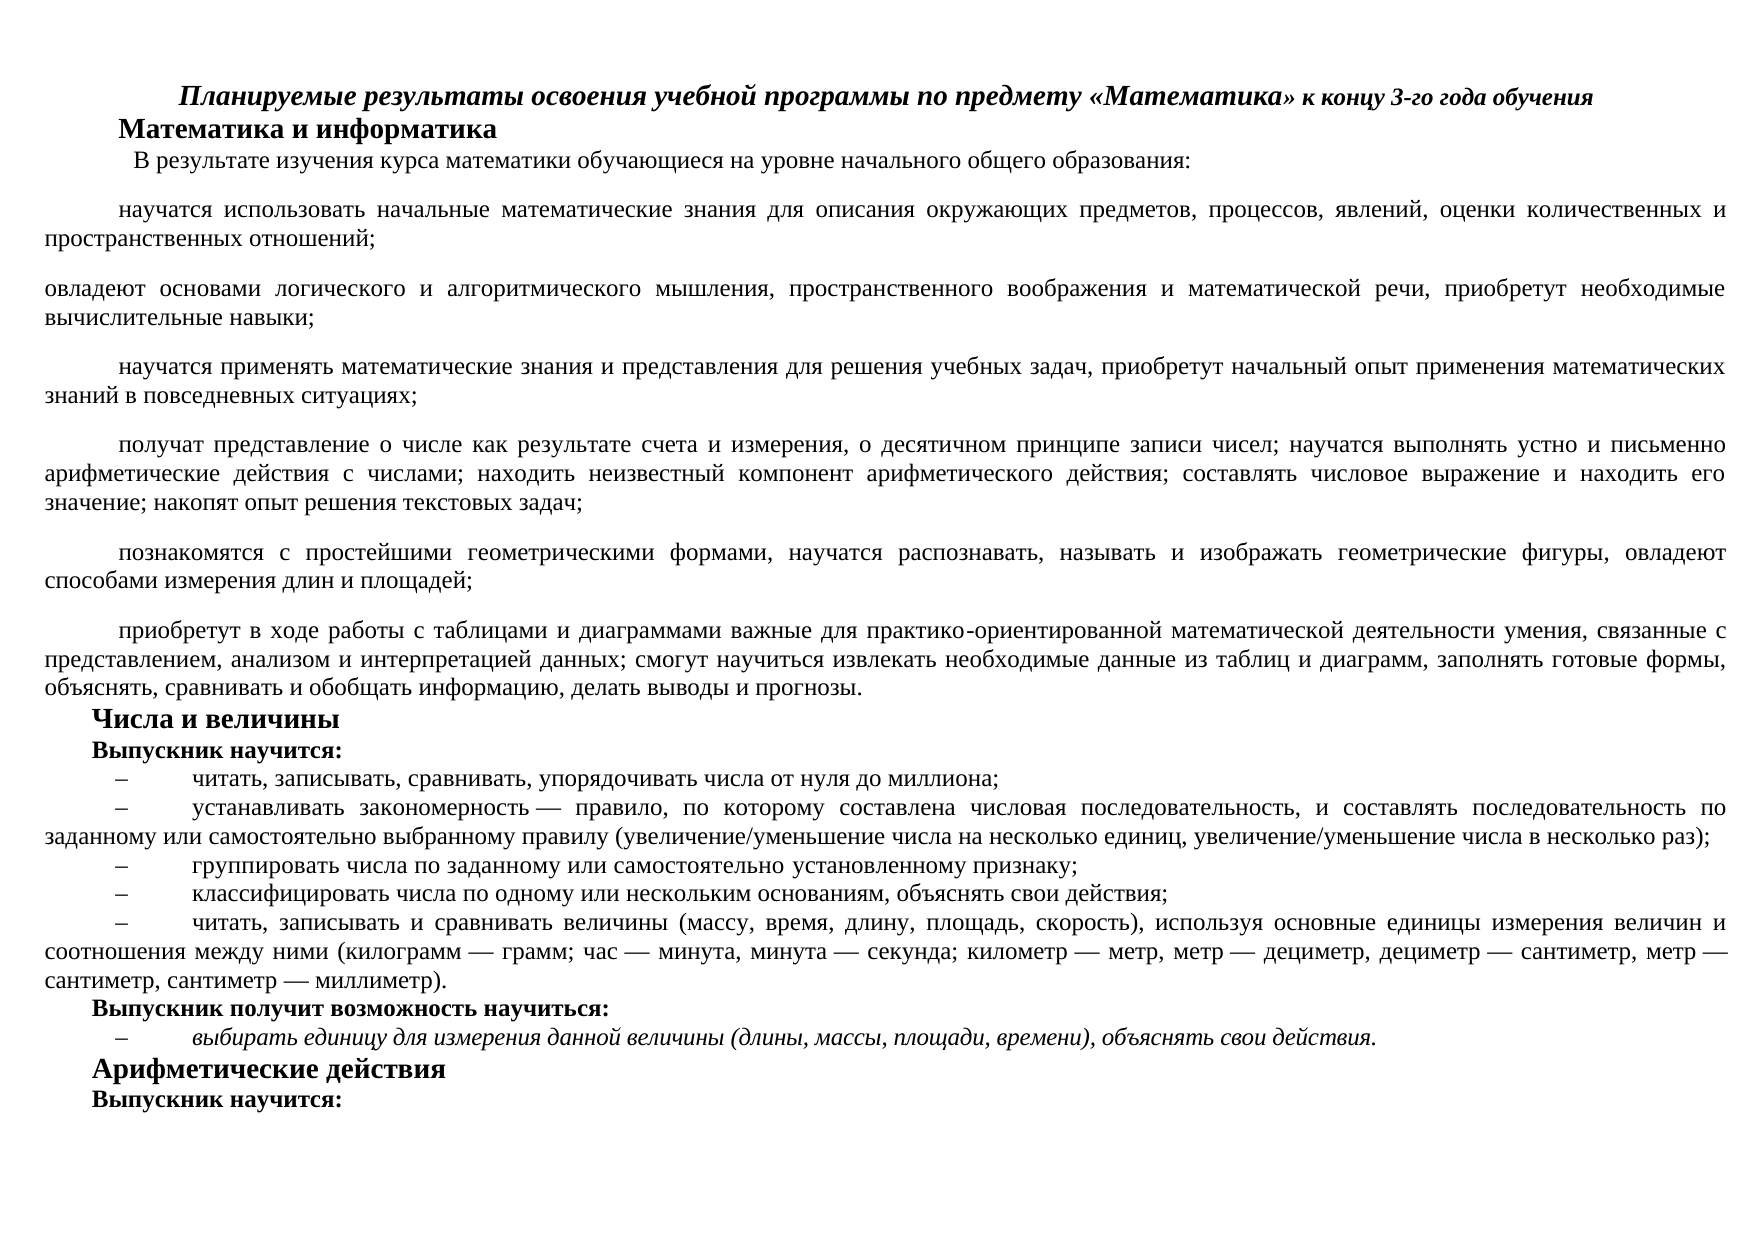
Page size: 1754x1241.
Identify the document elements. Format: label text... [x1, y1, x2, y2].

text В результате изучения курса математики обучающиеся на уровне начального общего образования: [44, 145, 1728, 174]
text читать, записывать, сравнивать, упорядочивать числа от нуля до миллиона; [44, 763, 1728, 792]
text читать, записывать и сравнивать величины (массу, время, длину, площадь, скорость), используя основные единицы измерения величин и соотношения между ними (килограмм — грамм; час — минута, минута — секунда; километр — метр, метр — дециметр, дециметр — сантиметр, метр — сантиметр, сантиметр — миллиметр). [44, 907, 1728, 993]
text познакомятся с простейшими геометрическими формами, научатся распознавать, называть и изображать геометрические фигуры, овладеют способами измерения длин и площадей; [44, 537, 1728, 594]
text научатся применять математические знания и представления для решения учебных задач, приобретут начальный опыт применения математических знаний в повседневных ситуациях; [44, 351, 1728, 409]
text Выпускник получит возможность научиться: [44, 993, 1728, 1022]
text научатся использовать начальные математические знания для описания окружающих предметов, процессов, явлений, оценки количественных и пространственных отношений; [44, 194, 1728, 252]
text Числа и величины [44, 701, 1728, 735]
text Выпускник научится: [44, 1084, 1728, 1113]
text Планируемые результаты освоения учебной программы по предмету «Математика» к концу 3-го года обучения [44, 78, 1728, 111]
text приобретут в ходе работы с таблицами и диаграммами важные для практико-ориентированной математической деятельности умения, связанные с представлением, анализом и интерпретацией данных; смогут научиться извлекать необходимые данные из таблиц и диаграмм, заполнять готовые формы, объяснять, сравнивать и обобщать информацию, делать выводы и прогнозы. [44, 615, 1728, 701]
text Математика и информатика [44, 111, 1728, 145]
text Выпускник научится: [44, 735, 1728, 763]
text Арифметические действия [44, 1051, 1728, 1084]
text группировать числа по заданному или самостоятельно установленному признаку; [44, 850, 1728, 878]
text овладеют основами логического и алгоритмического мышления, пространственного воображения и математической речи, приобретут необходимые вычислительные навыки; [44, 273, 1728, 330]
text получат представление о числе как результате счета и измерения, о десятичном принципе записи чисел; научатся выполнять устно и письменно арифметические действия с числами; находить неизвестный компонент арифметического действия; составлять числовое выражение и находить его значение; накопят опыт решения текстовых задач; [44, 429, 1728, 516]
text устанавливать закономерность — правило, по которому составлена числовая последовательность, и составлять последовательность по заданному или самостоятельно выбранному правилу (увеличение/уменьшение числа на несколько единиц, увеличение/уменьшение числа в несколько раз); [44, 792, 1728, 850]
text классифицировать числа по одному или нескольким основаниям, объяснять свои действия; [44, 878, 1728, 907]
text выбирать единицу для измерения данной величины (длины, массы, площади, времени), объяснять свои действия. [44, 1022, 1728, 1051]
